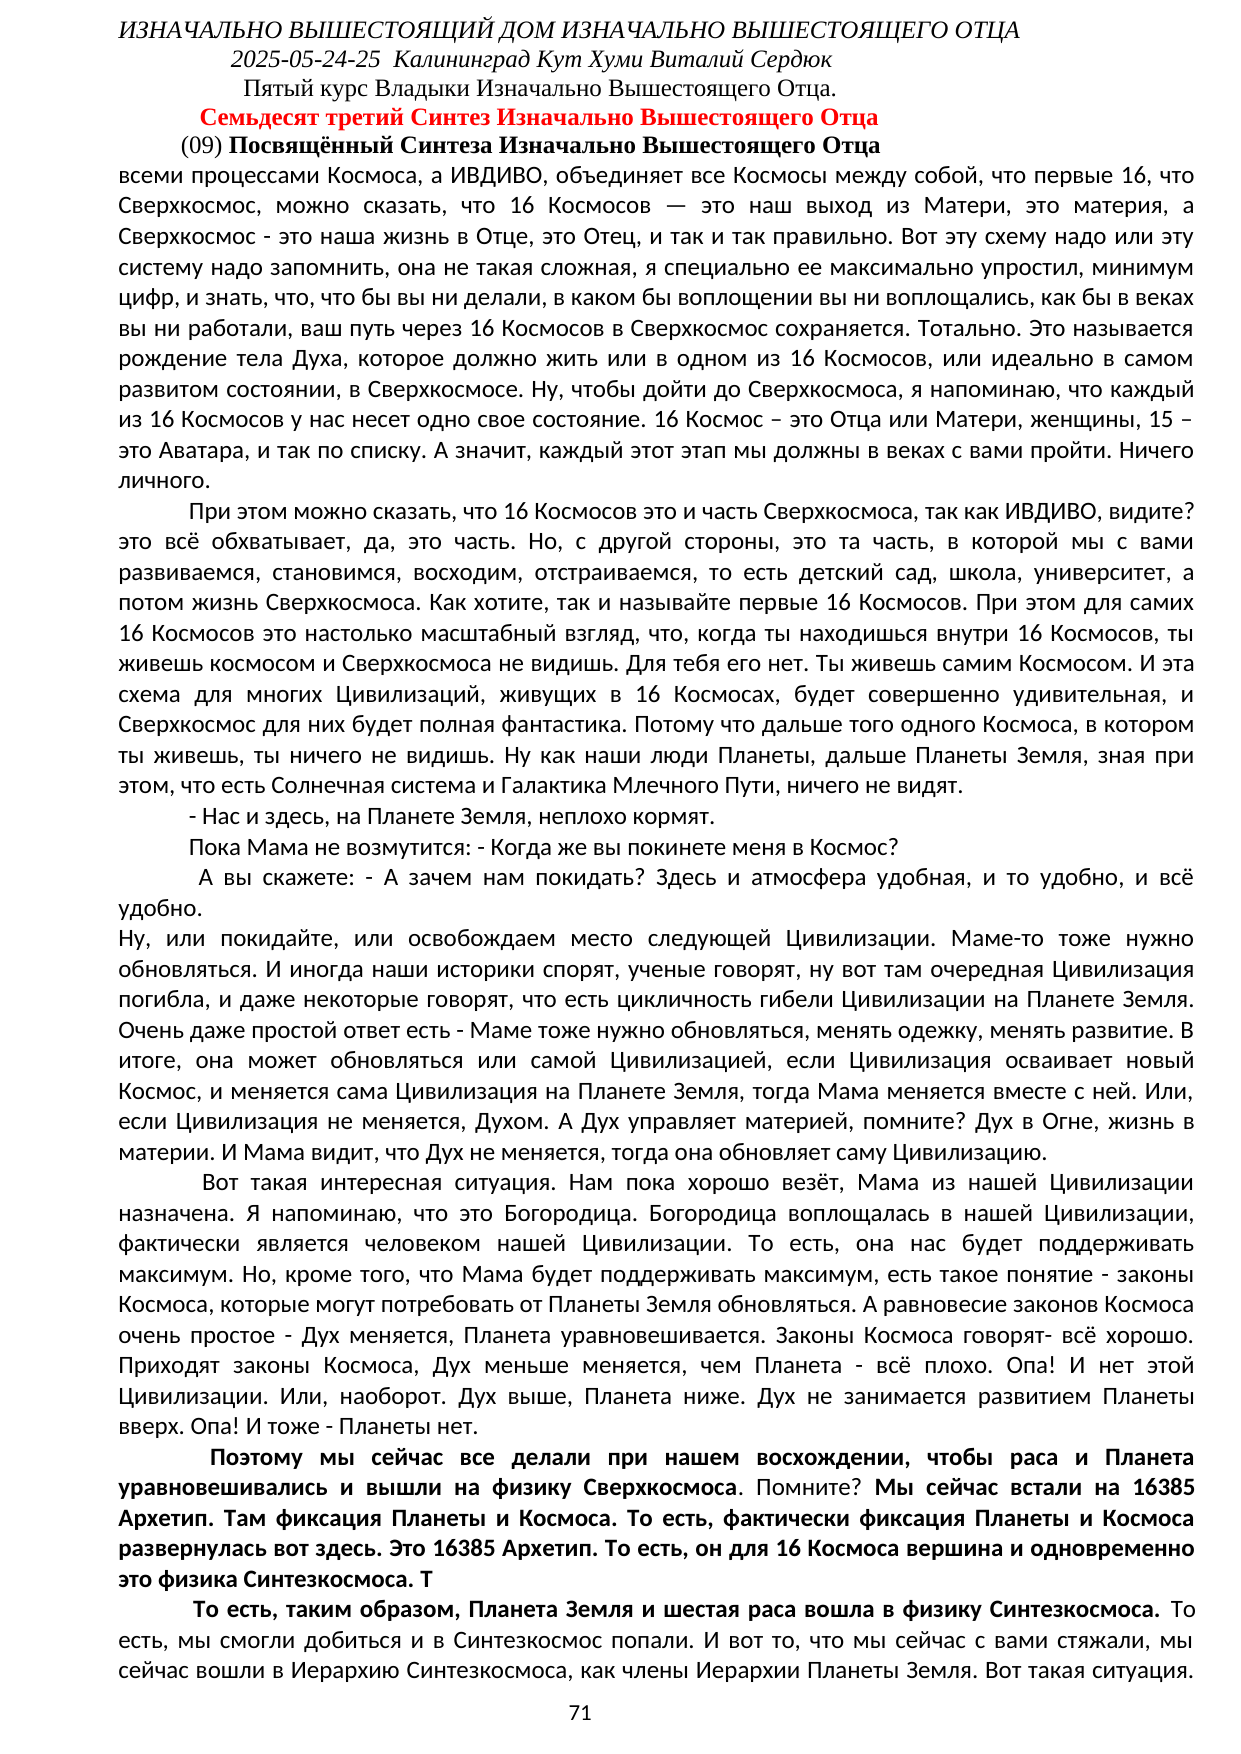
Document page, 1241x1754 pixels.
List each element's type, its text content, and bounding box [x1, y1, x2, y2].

text Пока Мама не возмутится: - Когда же вы покинете меня в Космос? [118, 831, 1196, 861]
text При этом можно сказать, что 16 Космосов это и часть Сверхкосмоса, так как ИВДИВО, видите? это всё обхватывает, да, это часть. Но, с другой стороны, это та часть, в которой мы с вами развиваемся, становимся, восходим, отстраиваемся, то есть детский сад, школа, университет, а потом жизнь Сверхкосмоса. Как хотите, так и называйте первые 16 Космосов. При этом для самих 16 Космосов это настолько масштабный взгляд, что, когда ты находишься внутри 16 Космосов, ты живешь космосом и Сверхкосмоса не видишь. Для тебя его нет. Ты живешь самим Космосом. И эта схема для многих Цивилизаций, живущих в 16 Космосах, будет совершенно удивительная, и Сверхкосмос для них будет полная фантастика. Потому что дальше того одного Космоса, в котором ты живешь, ты ничего не видишь. Ну как наши люди Планеты, дальше Планеты Земля, зная при этом, что есть Солнечная система и Галактика Млечного Пути, ничего не видят. [118, 495, 1196, 800]
text - Нас и здесь, на Планете Земля, неплохо кормят. [118, 800, 1196, 831]
text Ну, или покидайте, или освобождаем место следующей Цивилизации. Маме-то тоже нужно обновляться. И иногда наши историки спорят, ученые говорят, ну вот там очередная Цивилизация погибла, и даже некоторые говорят, что есть цикличность гибели Цивилизации на Планете Земля. Очень даже простой ответ есть - Маме тоже нужно обновляться, менять одежку, менять развитие. В итоге, она может обновляться или самой Цивилизацией, если Цивилизация осваивает новый Космос, и меняется сама Цивилизация на Планете Земля, тогда Мама меняется вместе с ней. Или, если Цивилизация не меняется, Духом. А Дух управляет материей, помните? Дух в Огне, жизнь в материи. И Мама видит, что Дух не меняется, тогда она обновляет саму Цивилизацию. [118, 922, 1196, 1166]
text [118, 1594, 1196, 1685]
text Поэтому мы сейчас все делали при нашем восхождении, чтобы раса и Планета уравновешивались и вышли на физику Сверхкосмоса. Помните? Мы сейчас встали на 16385 Архетип. Там фиксация Планеты и Космоса. То есть, фактически фиксация Планеты и Космоса развернулась вот здесь. Это 16385 Архетип. То есть, он для 16 Космоса вершина и одновременно это физика Синтезкосмоса. Т [118, 1441, 1196, 1594]
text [118, 159, 1196, 495]
text А вы скажете: - А зачем нам покидать? Здесь и атмосфера удобная, и то удобно, и всё удобно. [118, 861, 1196, 922]
text Вот такая интересная ситуация. Нам пока хорошо везёт, Мама из нашей Цивилизации назначена. Я напоминаю, что это Богородица. Богородица воплощалась в нашей Цивилизации, фактически является человеком нашей Цивилизации. То есть, она нас будет поддерживать максимум. Но, кроме того, что Мама будет поддерживать максимум, есть такое понятие - законы Космоса, которые могут потребовать от Планеты Земля обновляться. А равновесие законов Космоса очень простое - Дух меняется, Планета уравновешивается. Законы Космоса говорят- всё хорошо. Приходят законы Космоса, Дух меньше меняется, чем Планета - всё плохо. Опа! И нет этой Цивилизации. Или, наоборот. Дух выше, Планета ниже. Дух не занимается развитием Планеты вверх. Опа! И тоже - Планеты нет. [118, 1166, 1196, 1441]
